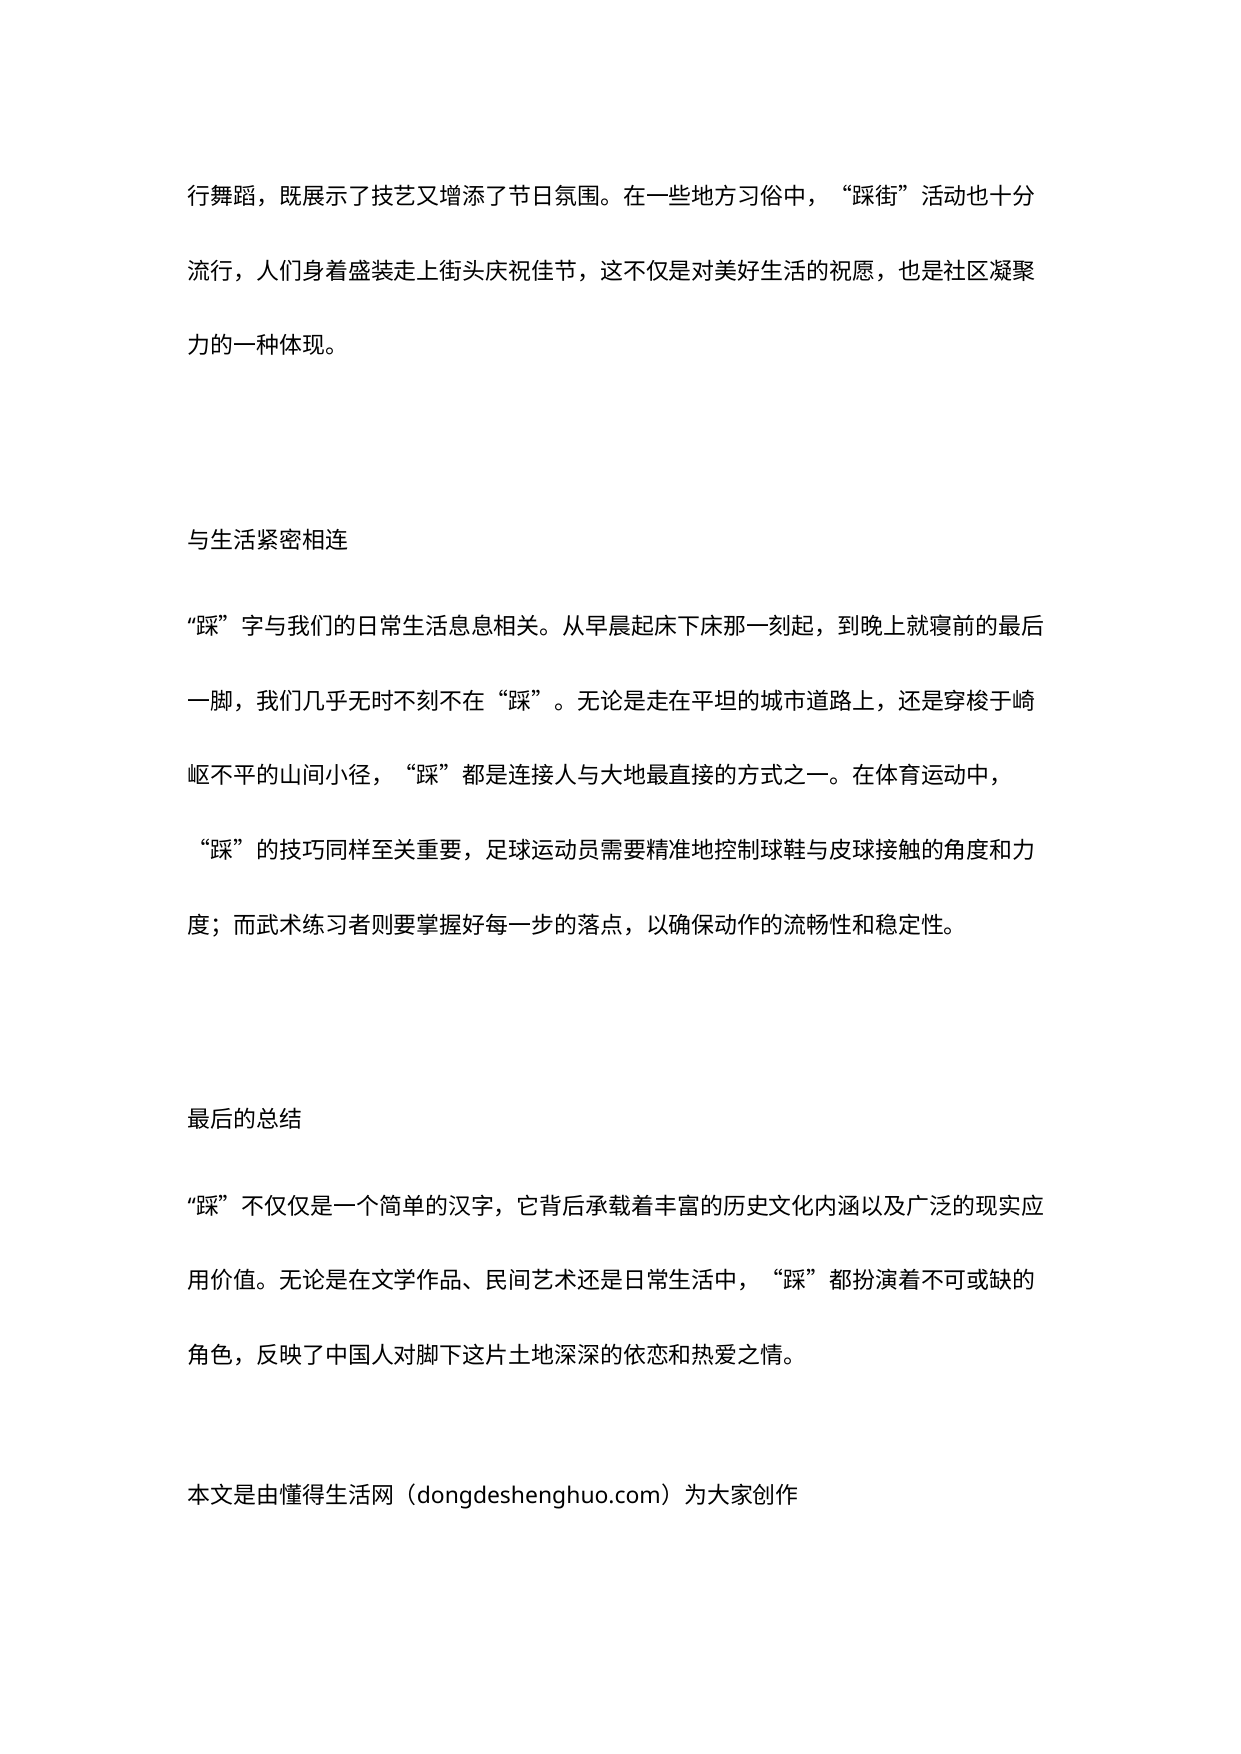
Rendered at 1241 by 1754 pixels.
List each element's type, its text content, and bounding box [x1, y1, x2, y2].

text 与生活紧密相连 [187, 506, 1053, 571]
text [187, 162, 1053, 376]
text 本文是由懂得生活网（dongdeshenghuo.com）为大家创作 [187, 1462, 1053, 1527]
text “踩”不仅仅是一个简单的汉字，它背后承载着丰富的历史文化内涵以及广泛的现实应用价值。无论是在文学作品、民间艺术还是日常生活中，“踩”都扮演着不可或缺的角色，反映了中国人对脚下这片土地深深的依恋和热爱之情。 [187, 1172, 1053, 1386]
text 最后的总结 [187, 1085, 1053, 1150]
text “踩”字与我们的日常生活息息相关。从早晨起床下床那一刻起，到晚上就寝前的最后一脚，我们几乎无时不刻不在“踩”。无论是走在平坦的城市道路上，还是穿梭于崎岖不平的山间小径，“踩”都是连接人与大地最直接的方式之一。在体育运动中，“踩”的技巧同样至关重要，足球运动员需要精准地控制球鞋与皮球接触的角度和力度；而武术练习者则要掌握好每一步的落点，以确保动作的流畅性和稳定性。 [187, 592, 1053, 956]
